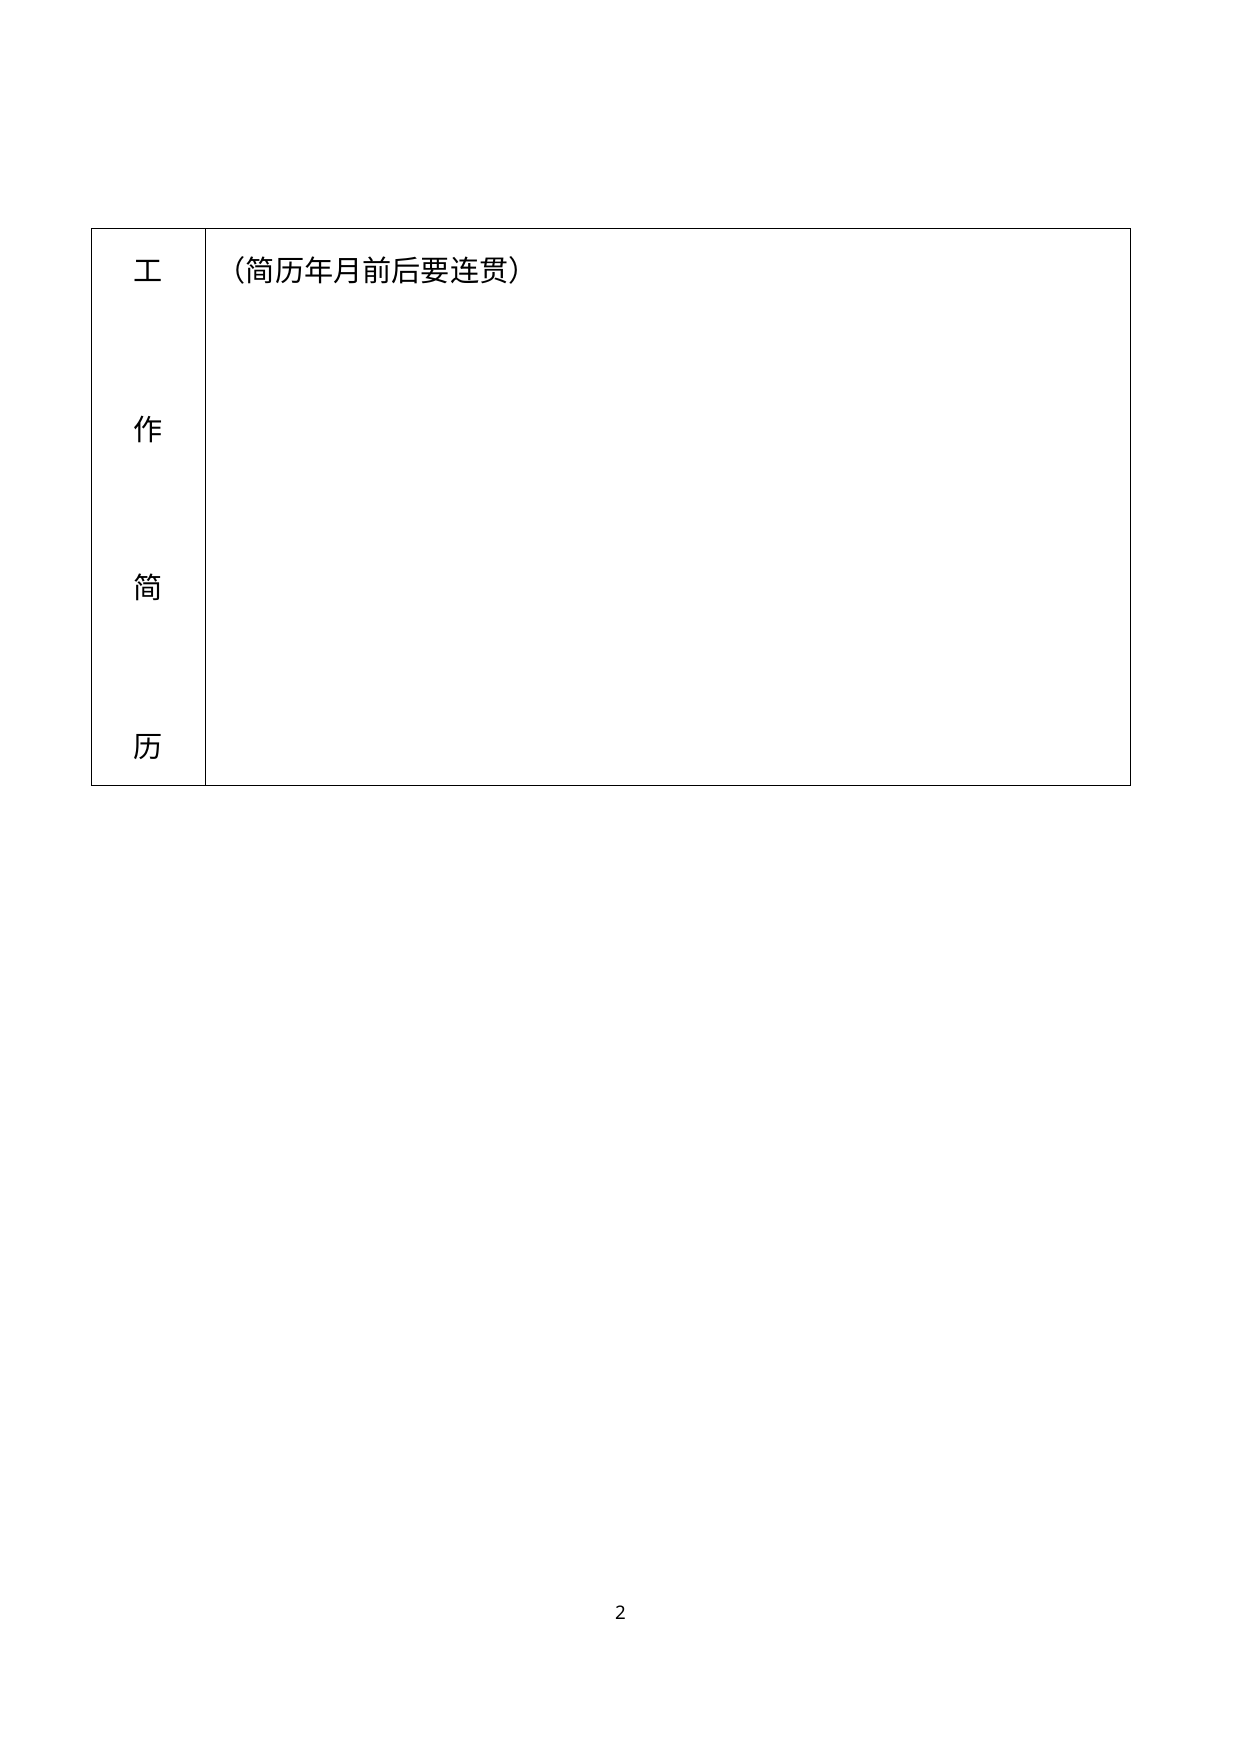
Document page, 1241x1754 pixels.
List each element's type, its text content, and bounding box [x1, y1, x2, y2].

table_cell 工 作 简 历 [92, 229, 205, 785]
table_cell （简历年月前后要连贯） [206, 229, 1130, 785]
